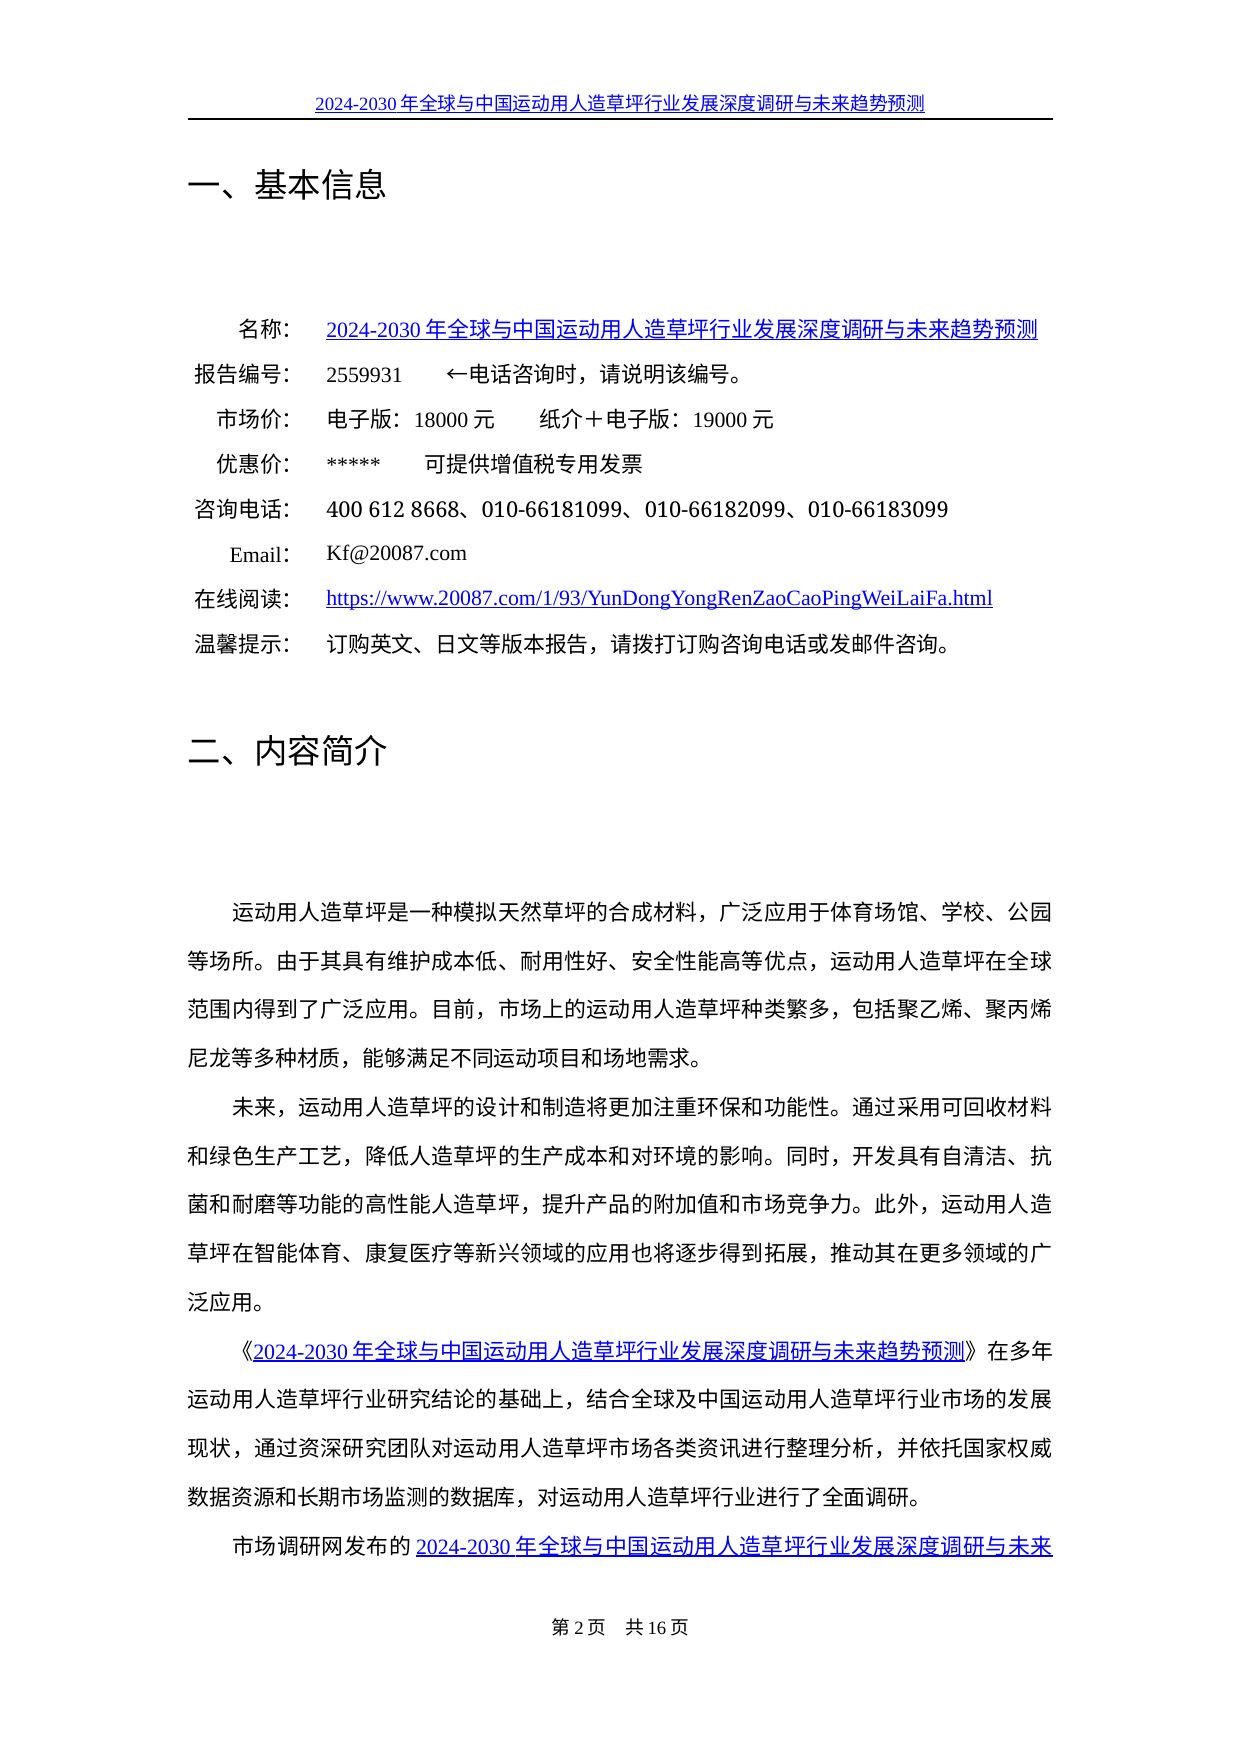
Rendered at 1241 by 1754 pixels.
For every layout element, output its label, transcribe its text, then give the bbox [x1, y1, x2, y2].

table_cell 订购英文、日文等版本报告，请拨打订购咨询电话或发邮件咨询。 [315, 627, 1073, 672]
table_header 名称： [167, 312, 315, 357]
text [187, 894, 1053, 1561]
table_cell 在线阅读： [167, 582, 315, 627]
table_cell [315, 582, 1073, 627]
table_cell 电子版：18000 元 纸介＋电子版：19000 元 [315, 402, 1073, 447]
table_cell 优惠价： [167, 447, 315, 492]
title 一、基本信息 [187, 150, 1053, 215]
table_cell 2559931 ←电话咨询时，请说明该编号。 [315, 357, 1073, 402]
table_cell ***** 可提供增值税专用发票 [315, 447, 1073, 492]
table_cell Email： [167, 537, 315, 582]
table_cell Kf@20087.com [315, 537, 1073, 582]
table_cell 400 612 8668、010-66181099、010-66182099、010-66183099 [315, 492, 1073, 537]
table_header 2024-2030年全球与中国运动用人造草坪行业发展深度调研与未来趋势预测 [315, 312, 1073, 357]
table_cell 报告编号： [167, 357, 315, 402]
title 二、内容简介 [187, 717, 1053, 782]
table_cell 市场价： [167, 402, 315, 447]
table_cell 咨询电话： [167, 492, 315, 537]
table_cell 温馨提示： [167, 627, 315, 672]
